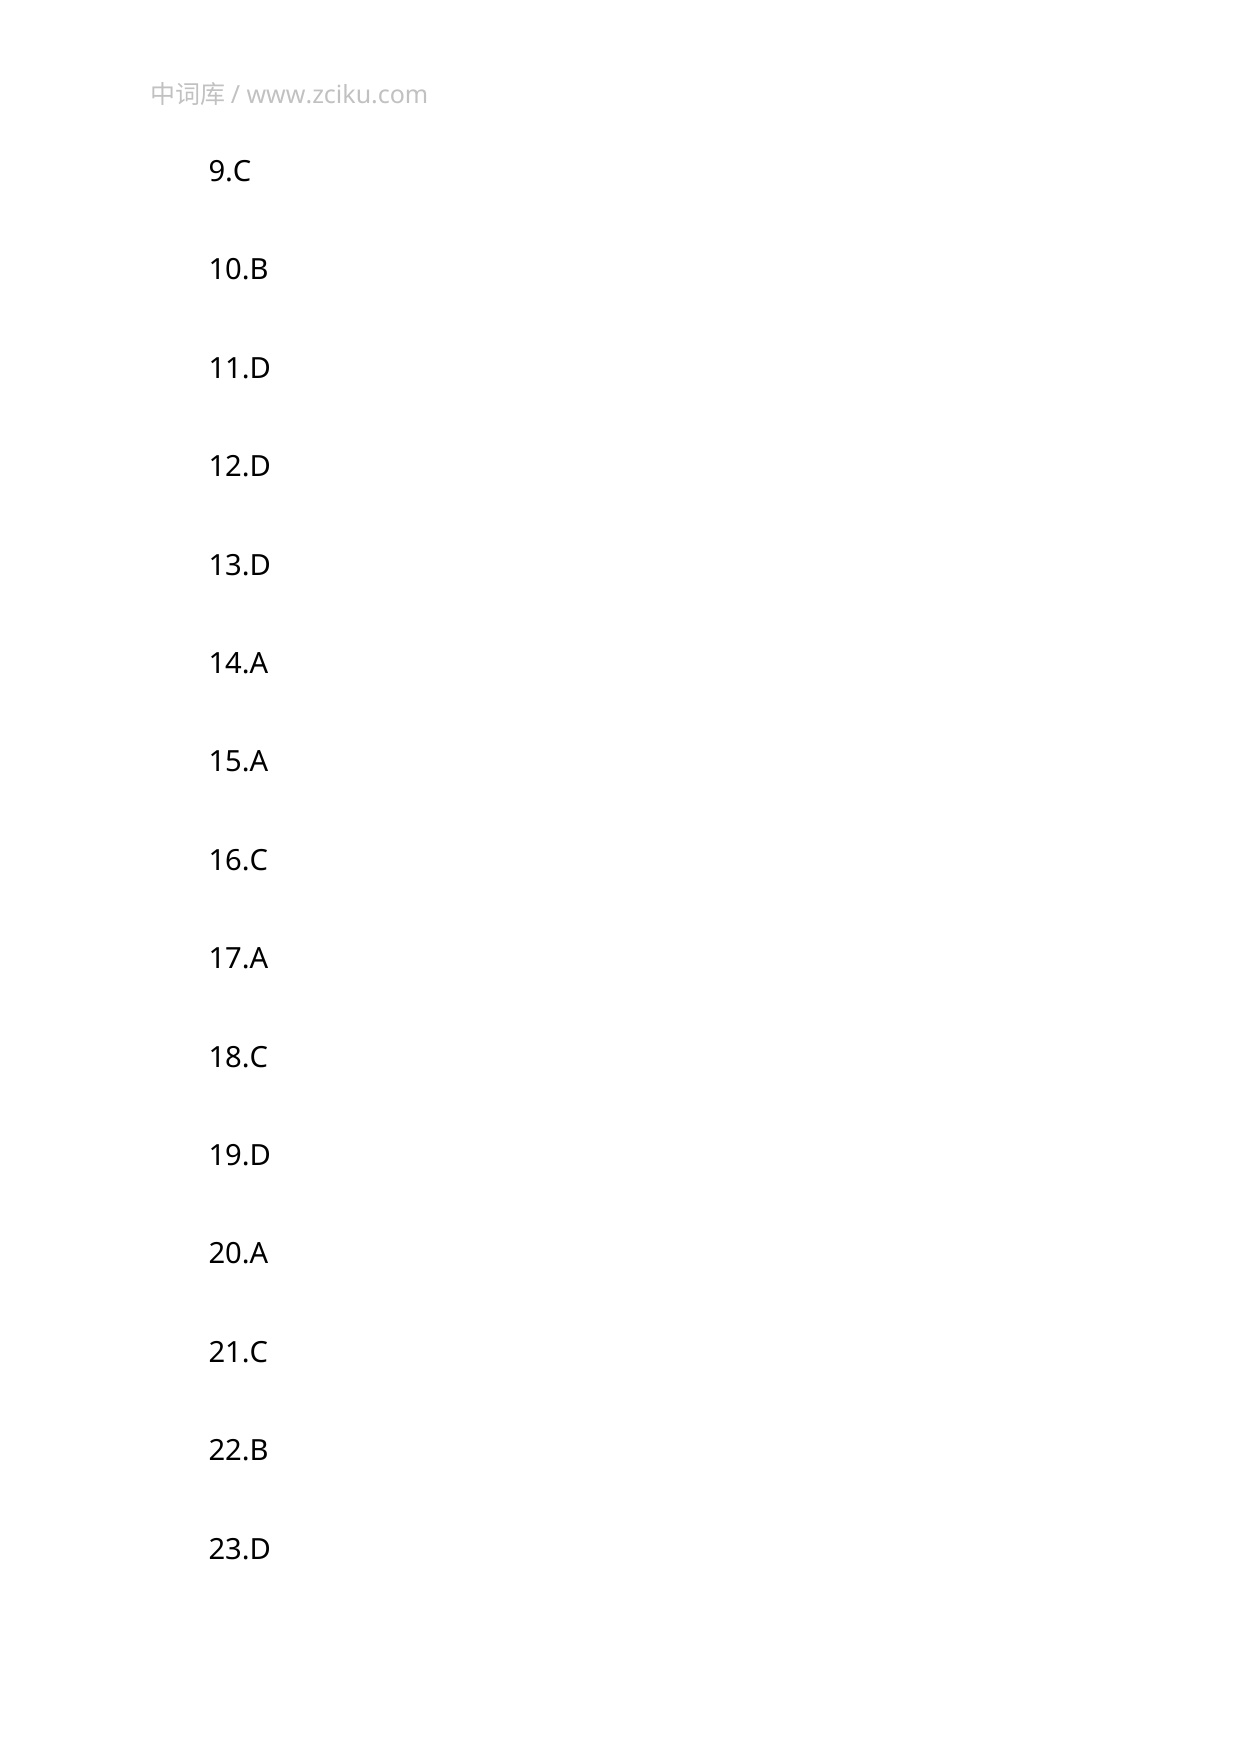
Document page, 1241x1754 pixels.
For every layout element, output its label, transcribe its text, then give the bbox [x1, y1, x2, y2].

text 14.A [150, 642, 1090, 682]
text 16.C [150, 839, 1090, 879]
text 15.A [150, 741, 1090, 780]
text 21.C [150, 1331, 1090, 1371]
text 23.D [150, 1528, 1090, 1568]
text 20.A [150, 1233, 1090, 1272]
text 18.C [150, 1036, 1090, 1076]
text 11.D [150, 347, 1090, 387]
text 19.D [150, 1134, 1090, 1174]
text 22.B [150, 1430, 1090, 1469]
text 13.D [150, 544, 1090, 583]
text 9.C [150, 150, 1090, 190]
text 17.A [150, 937, 1090, 977]
text 10.B [150, 248, 1090, 288]
text 12.D [150, 445, 1090, 485]
